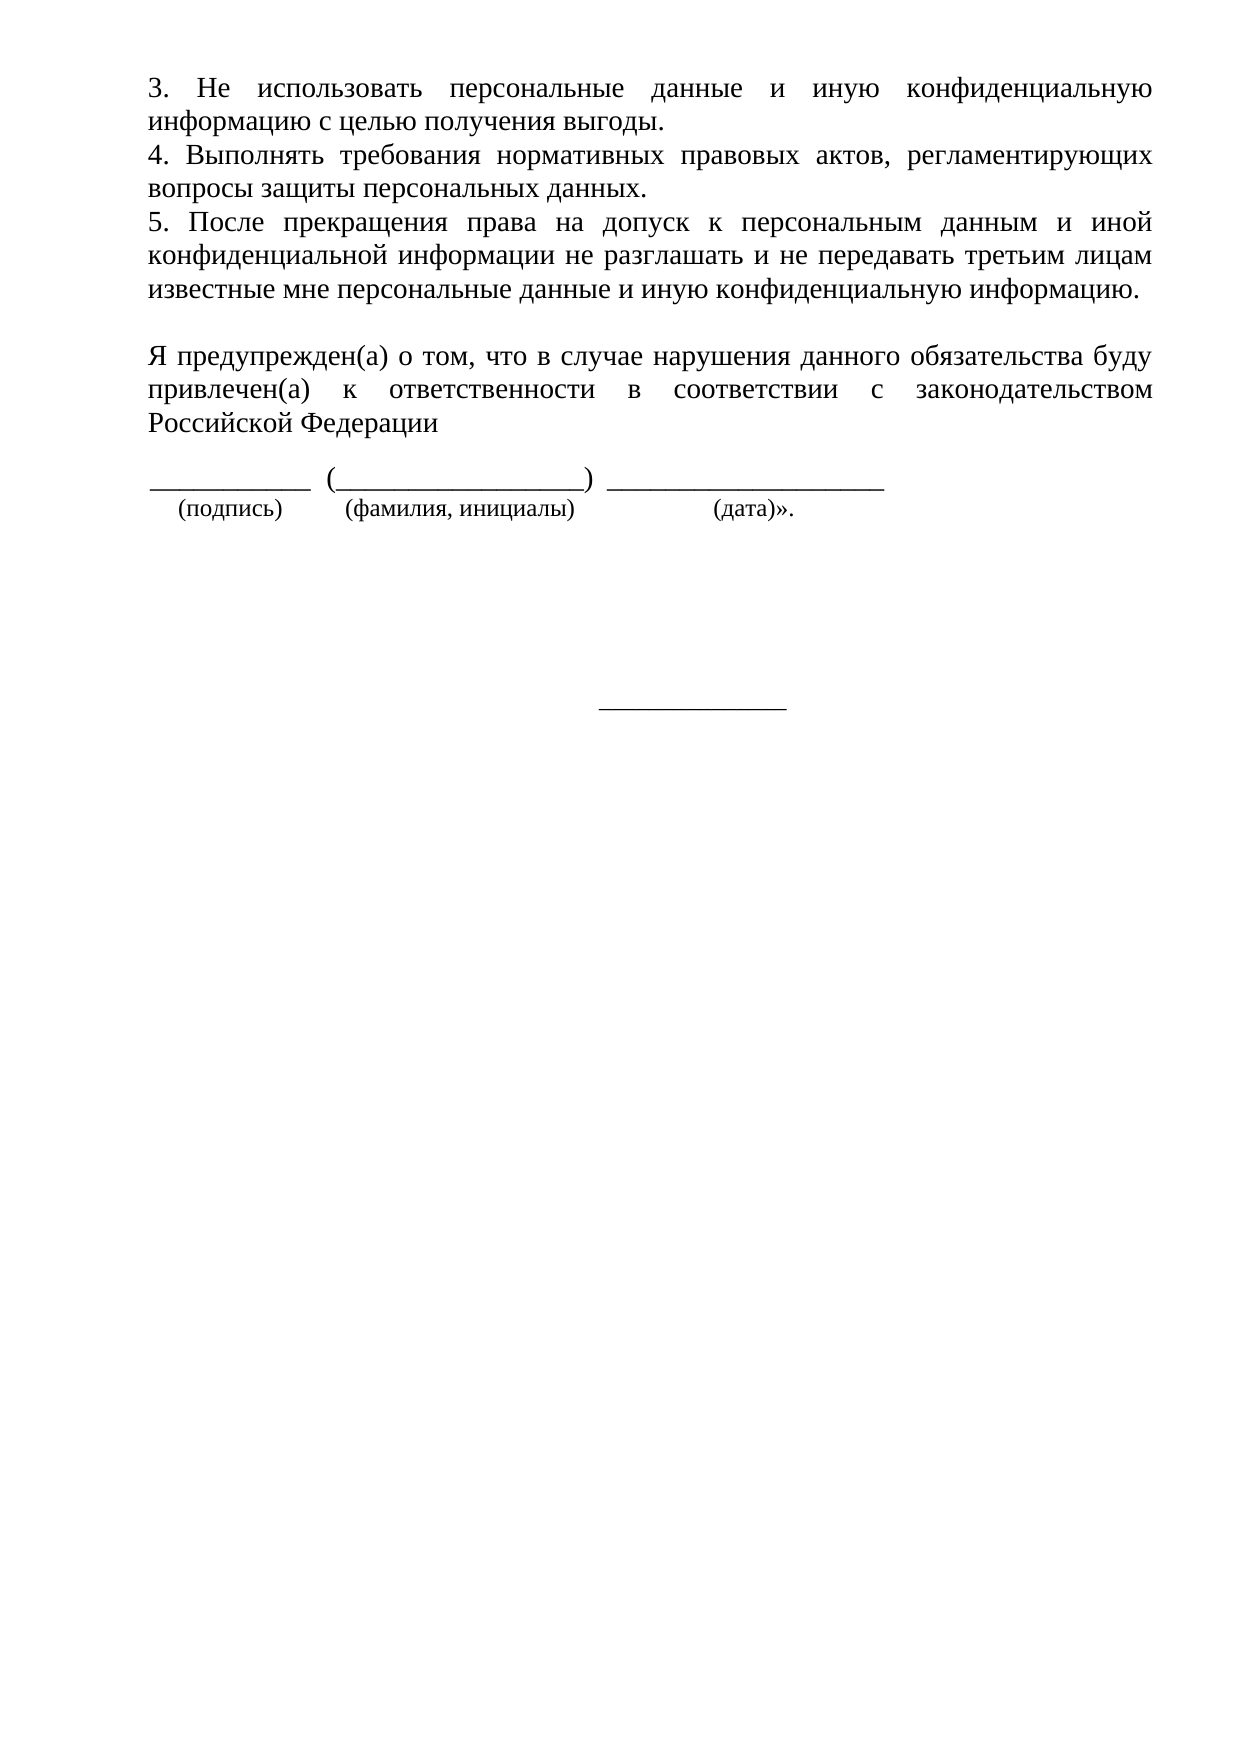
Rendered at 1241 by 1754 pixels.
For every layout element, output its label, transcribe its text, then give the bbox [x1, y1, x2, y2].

table_cell ___________________ (дата)». [600, 449, 1160, 533]
text _______________ [148, 684, 1181, 712]
table_cell ___________ (подпись) [141, 449, 319, 533]
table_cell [141, 59, 1160, 449]
table_cell (_________________) (фамилия, инициалы) [319, 449, 600, 533]
